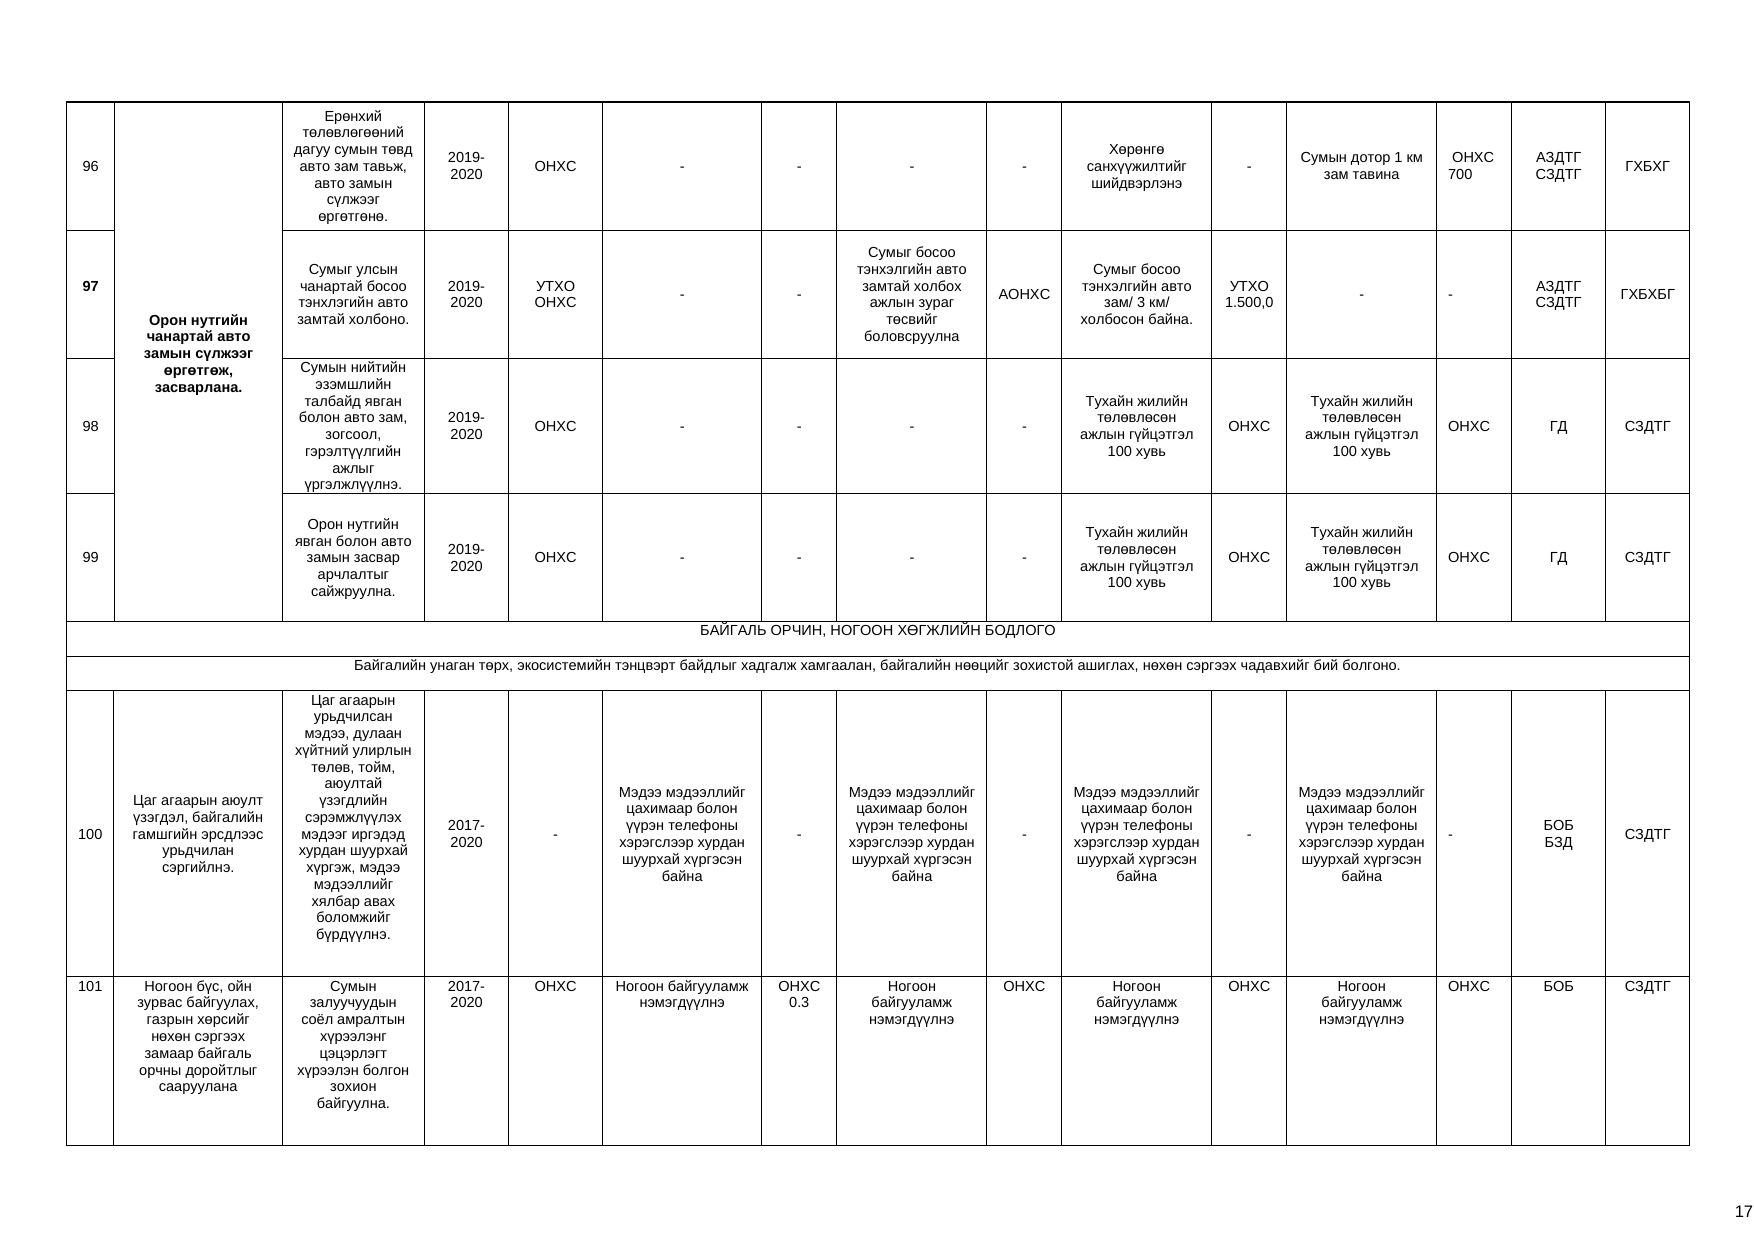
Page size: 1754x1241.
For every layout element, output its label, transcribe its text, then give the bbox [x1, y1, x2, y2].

table_cell АОНХС [987, 231, 1061, 358]
table_cell Орон нутгийн чанартай авто замын сүлжээг өргөтгөж, засварлана. [115, 103, 282, 621]
table_cell 2019-2020 [425, 359, 508, 493]
table_cell - [1437, 231, 1511, 358]
table_cell 98 [67, 359, 114, 493]
table_cell - [1212, 691, 1286, 976]
table_cell 2017-2020 [425, 977, 508, 1145]
table_cell ОНХС 0.3 [762, 977, 836, 1145]
table_cell 96 [67, 103, 114, 229]
table_cell СЗДТГ [1606, 494, 1689, 621]
table_cell - [603, 359, 761, 493]
table_cell Тухайн жилийн төлөвлөсөн ажлын гүйцэтгэл 100 хувь [1287, 359, 1436, 493]
table_cell ОНХС [509, 977, 602, 1145]
table_cell - [509, 691, 602, 976]
table_cell Мэдээ мэдээллийг цахимаар болон үүрэн телефоны хэрэгслээр хурдан шуурхай хүргэсэн байна [1062, 691, 1211, 976]
table_cell - [837, 103, 986, 229]
table_cell - [1437, 691, 1511, 976]
table_cell Байгалийн унаган төрх, экосистемийн тэнцвэрт байдлыг хадгалж хамгаалан, байгалийн нөөцийг зохистой ашиглах, нөхөн сэргээх чадавхийг бий болгоно. [67, 657, 1689, 690]
table_cell Ногоон байгууламж нэмэгдүүлнэ [837, 977, 986, 1145]
table_cell 97 [67, 231, 114, 358]
table_cell Сумыг босоо тэнхэлгийн авто зам/ 3 км/ холбосон байна. [1062, 231, 1211, 358]
table_cell Тухайн жилийн төлөвлөсөн ажлын гүйцэтгэл 100 хувь [1062, 359, 1211, 493]
table_cell - [762, 103, 836, 229]
table_cell 100 [67, 691, 113, 976]
table_cell АЗДТГ СЗДТГ [1512, 103, 1605, 229]
table_cell 99 [67, 494, 114, 621]
table_cell ОНХС [509, 103, 602, 229]
table_cell - [837, 494, 986, 621]
table_cell - [603, 103, 761, 229]
table_cell - [762, 494, 836, 621]
table_cell - [603, 494, 761, 621]
table_cell ОНХС [1212, 977, 1286, 1145]
table_cell - [987, 359, 1061, 493]
table_cell Орон нутгийн явган болон авто замын засвар арчлалтыг сайжруулна. [283, 494, 424, 621]
table_cell Цаг агаарын аюулт үзэгдэл, байгалийн гамшгийн эрсдлээс урьдчилан сэргийлнэ. [114, 691, 282, 976]
table_cell ОНХС [1212, 494, 1286, 621]
table_cell БАЙГАЛЬ ОРЧИН, НОГООН ХӨГЖЛИЙН БОДЛОГО [67, 622, 1689, 656]
table_cell Ногоон байгууламж нэмэгдүүлнэ [603, 977, 761, 1145]
table_cell Цаг агаарын урьдчилсан мэдээ, дулаан хүйтний улирлын төлөв, тойм, аюултай үзэгдлийн сэрэмжлүүлэх мэдээг иргэдэд хурдан шуурхай хүргэж, мэдээ мэдээллийг хялбар авах боломжийг бүрдүүлнэ. [283, 691, 424, 976]
table_cell Сумыг босоо тэнхэлгийн авто замтай холбох ажлын зураг төсвийг боловсруулна [837, 231, 986, 358]
table_cell 2019-2020 [425, 103, 508, 229]
table_cell - [603, 231, 761, 358]
table_cell - [762, 231, 836, 358]
table_cell - [762, 359, 836, 493]
table_cell - [987, 691, 1061, 976]
table_cell - [1212, 103, 1286, 229]
table_cell Мэдээ мэдээллийг цахимаар болон үүрэн телефоны хэрэгслээр хурдан шуурхай хүргэсэн байна [1287, 691, 1436, 976]
table_cell УТХО 1.500,0 [1212, 231, 1286, 358]
table_cell ГД [1512, 494, 1605, 621]
table_cell Тухайн жилийн төлөвлөсөн ажлын гүйцэтгэл 100 хувь [1287, 494, 1436, 621]
table_cell ОНХС [1437, 359, 1511, 493]
table_cell БОБ [1512, 977, 1605, 1145]
table_cell ОНХС [509, 494, 602, 621]
table_cell ГХБХГ [1606, 103, 1689, 229]
table_cell УТХО ОНХС [509, 231, 602, 358]
table_cell - [987, 494, 1061, 621]
table_cell АЗДТГ СЗДТГ [1512, 231, 1605, 358]
table_cell ГД [1512, 359, 1605, 493]
table_cell ОНХС [1437, 977, 1511, 1145]
table_cell Тухайн жилийн төлөвлөсөн ажлын гүйцэтгэл 100 хувь [1062, 494, 1211, 621]
table_cell 101 [67, 977, 113, 1145]
table_cell ОНХС [1212, 359, 1286, 493]
table_cell Мэдээ мэдээллийг цахимаар болон үүрэн телефоны хэрэгслээр хурдан шуурхай хүргэсэн байна [837, 691, 986, 976]
table_cell ОНХС [987, 977, 1061, 1145]
table_cell Ногоон байгууламж нэмэгдүүлнэ [1287, 977, 1436, 1145]
table_cell - [987, 103, 1061, 229]
table_cell Сумын нийтийн эзэмшлийн талбайд явган болон авто зам, зогсоол, гэрэлтүүлгийн ажлыг үргэлжлүүлнэ. [283, 359, 424, 493]
table_cell Мэдээ мэдээллийг цахимаар болон үүрэн телефоны хэрэгслээр хурдан шуурхай хүргэсэн байна [603, 691, 761, 976]
table_cell Сумын залуучуудын соёл амралтын хүрээлэнг цэцэрлэгт хүрээлэн болгон зохион байгуулна. [283, 977, 424, 1145]
table_cell СЗДТГ [1606, 977, 1689, 1145]
table_cell Сумыг улсын чанартай босоо тэнхлэгийн авто замтай холбоно. [283, 231, 424, 358]
table_cell Сумын дотор 1 км зам тавина [1287, 103, 1436, 229]
table_cell ОНХС [1437, 494, 1511, 621]
table_cell - [762, 691, 836, 976]
table_cell 2019-2020 [425, 494, 508, 621]
table_cell Ерөнхий төлөвлөгөөний дагуу сумын төвд авто зам тавьж, авто замын сүлжээг өргөтгөнө. [283, 103, 424, 229]
table_cell - [837, 359, 986, 493]
table_cell ОНХС 700 [1437, 103, 1511, 229]
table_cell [114, 977, 282, 1145]
table_cell БОБ БЗД [1512, 691, 1605, 976]
table_cell Хөрөнгө санхүүжилтийг шийдвэрлэнэ [1062, 103, 1211, 229]
table_cell Ногоон байгууламж нэмэгдүүлнэ [1062, 977, 1211, 1145]
table_cell 2017-2020 [425, 691, 508, 976]
table_cell - [1287, 231, 1436, 358]
table_cell ГХБХБГ [1606, 231, 1689, 358]
table_cell 2019-2020 [425, 231, 508, 358]
table_cell СЗДТГ [1606, 691, 1689, 976]
table_cell ОНХС [509, 359, 602, 493]
table_cell СЗДТГ [1606, 359, 1689, 493]
